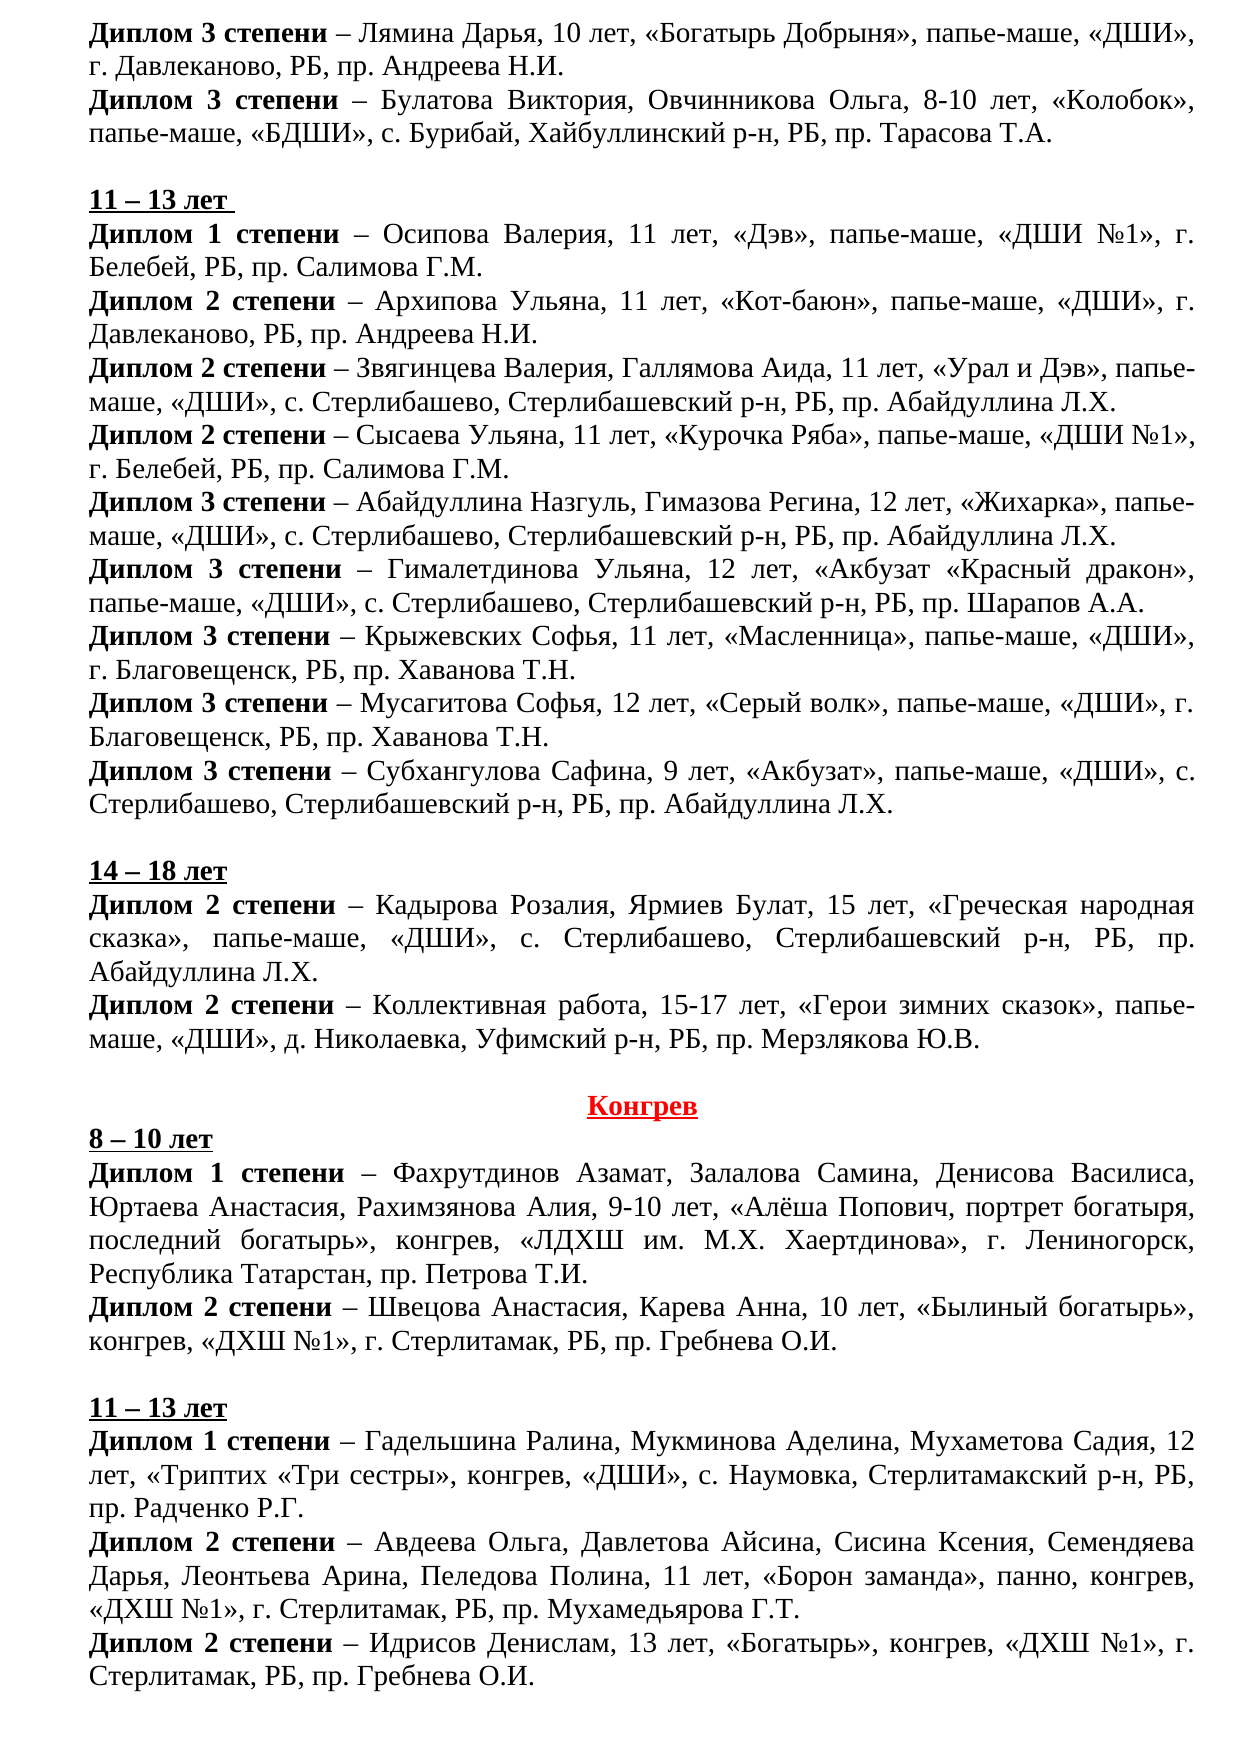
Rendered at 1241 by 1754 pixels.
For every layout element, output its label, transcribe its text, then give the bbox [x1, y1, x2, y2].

text Диплом 2 степени – Коллективная работа, 15-17 лет, «Герои зимних сказок», папье-маше, «ДШИ», д. Николаевка, Уфимский р-н, РБ, пр. Мерзлякова Ю.В. [89, 987, 1196, 1054]
text Диплом 3 степени – Мусагитова Софья, 12 лет, «Серый волк», папье-маше, «ДШИ», г. Благовещенск, РБ, пр. Хаванова Т.Н. [89, 686, 1196, 753]
text Диплом 3 степени – Булатова Виктория, Овчинникова Ольга, 8-10 лет, «Колобок», папье-маше, «БДШИ», с. Бурибай, Хайбуллинский р-н, РБ, пр. Тарасова Т.А. [89, 82, 1196, 149]
text Диплом 2 степени – Идрисов Денислам, 13 лет, «Богатырь», конгрев, «ДХШ №1», г. Стерлитамак, РБ, пр. Гребнева О.И. [89, 1625, 1196, 1692]
text Диплом 1 степени – Осипова Валерия, 11 лет, «Дэв», папье-маше, «ДШИ №1», г. Белебей, РБ, пр. Салимова Г.М. [89, 216, 1196, 283]
text Диплом 1 степени – Гадельшина Ралина, Мукминова Аделина, Мухаметова Садия, 12 лет, «Триптих «Три сестры», конгрев, «ДШИ», с. Наумовка, Стерлитамакский р-н, РБ, пр. Радченко Р.Г. [89, 1423, 1196, 1524]
text Диплом 2 степени – Кадырова Розалия, Ярмиев Булат, 15 лет, «Греческая народная сказка», папье-маше, «ДШИ», с. Стерлибашево, Стерлибашевский р-н, РБ, пр. Абайдуллина Л.Х. [89, 887, 1196, 987]
text Конгрев [89, 1088, 1196, 1122]
text Диплом 3 степени – Абайдуллина Назгуль, Гимазова Регина, 12 лет, «Жихарка», папье-маше, «ДШИ», с. Стерлибашево, Стерлибашевский р-н, РБ, пр. Абайдуллина Л.Х. [89, 484, 1196, 551]
text Диплом 3 степени – Крыжевских Софья, 11 лет, «Масленница», папье-маше, «ДШИ», г. Благовещенск, РБ, пр. Хаванова Т.Н. [89, 618, 1196, 686]
text 8 – 10 лет [89, 1122, 1196, 1155]
text 11 – 13 лет [89, 1390, 1196, 1423]
text Диплом 3 степени – Субхангулова Сафина, 9 лет, «Акбузат», папье-маше, «ДШИ», с. Стерлибашево, Стерлибашевский р-н, РБ, пр. Абайдуллина Л.Х. [89, 753, 1196, 820]
text 11 – 13 лет [89, 182, 1196, 216]
text Диплом 2 степени – Сысаева Ульяна, 11 лет, «Курочка Ряба», папье-маше, «ДШИ №1», г. Белебей, РБ, пр. Салимова Г.М. [89, 417, 1196, 484]
text Диплом 2 степени – Архипова Ульяна, 11 лет, «Кот-баюн», папье-маше, «ДШИ», г. Давлеканово, РБ, пр. Андреева Н.И. [89, 283, 1196, 350]
text Диплом 3 степени – Лямина Дарья, 10 лет, «Богатырь Добрыня», папье-маше, «ДШИ», г. Давлеканово, РБ, пр. Андреева Н.И. [89, 15, 1196, 82]
text Диплом 3 степени – Гималетдинова Ульяна, 12 лет, «Акбузат «Красный дракон», папье-маше, «ДШИ», с. Стерлибашево, Стерлибашевский р-н, РБ, пр. Шарапов А.А. [89, 551, 1196, 618]
text Диплом 2 степени – Авдеева Ольга, Давлетова Айсина, Сисина Ксения, Семендяева Дарья, Леонтьева Арина, Пеледова Полина, 11 лет, «Борон заманда», панно, конгрев, «ДХШ №1», г. Стерлитамак, РБ, пр. Мухамедьярова Г.Т. [89, 1524, 1196, 1625]
text Диплом 2 степени – Швецова Анастасия, Карева Анна, 10 лет, «Былиный богатырь», конгрев, «ДХШ №1», г. Стерлитамак, РБ, пр. Гребнева О.И. [89, 1289, 1196, 1356]
text Диплом 1 степени – Фахрутдинов Азамат, Залалова Самина, Денисова Василиса, Юртаева Анастасия, Рахимзянова Алия, 9-10 лет, «Алёша Попович, портрет богатыря, последний богатырь», конгрев, «ЛДХШ им. М.Х. Хаертдинова», г. Лениногорск, Республика Татарстан, пр. Петрова Т.И. [89, 1155, 1196, 1289]
text 14 – 18 лет [89, 853, 1196, 887]
text Диплом 2 степени – Звягинцева Валерия, Галлямова Аида, 11 лет, «Урал и Дэв», папье-маше, «ДШИ», с. Стерлибашево, Стерлибашевский р-н, РБ, пр. Абайдуллина Л.Х. [89, 350, 1196, 417]
